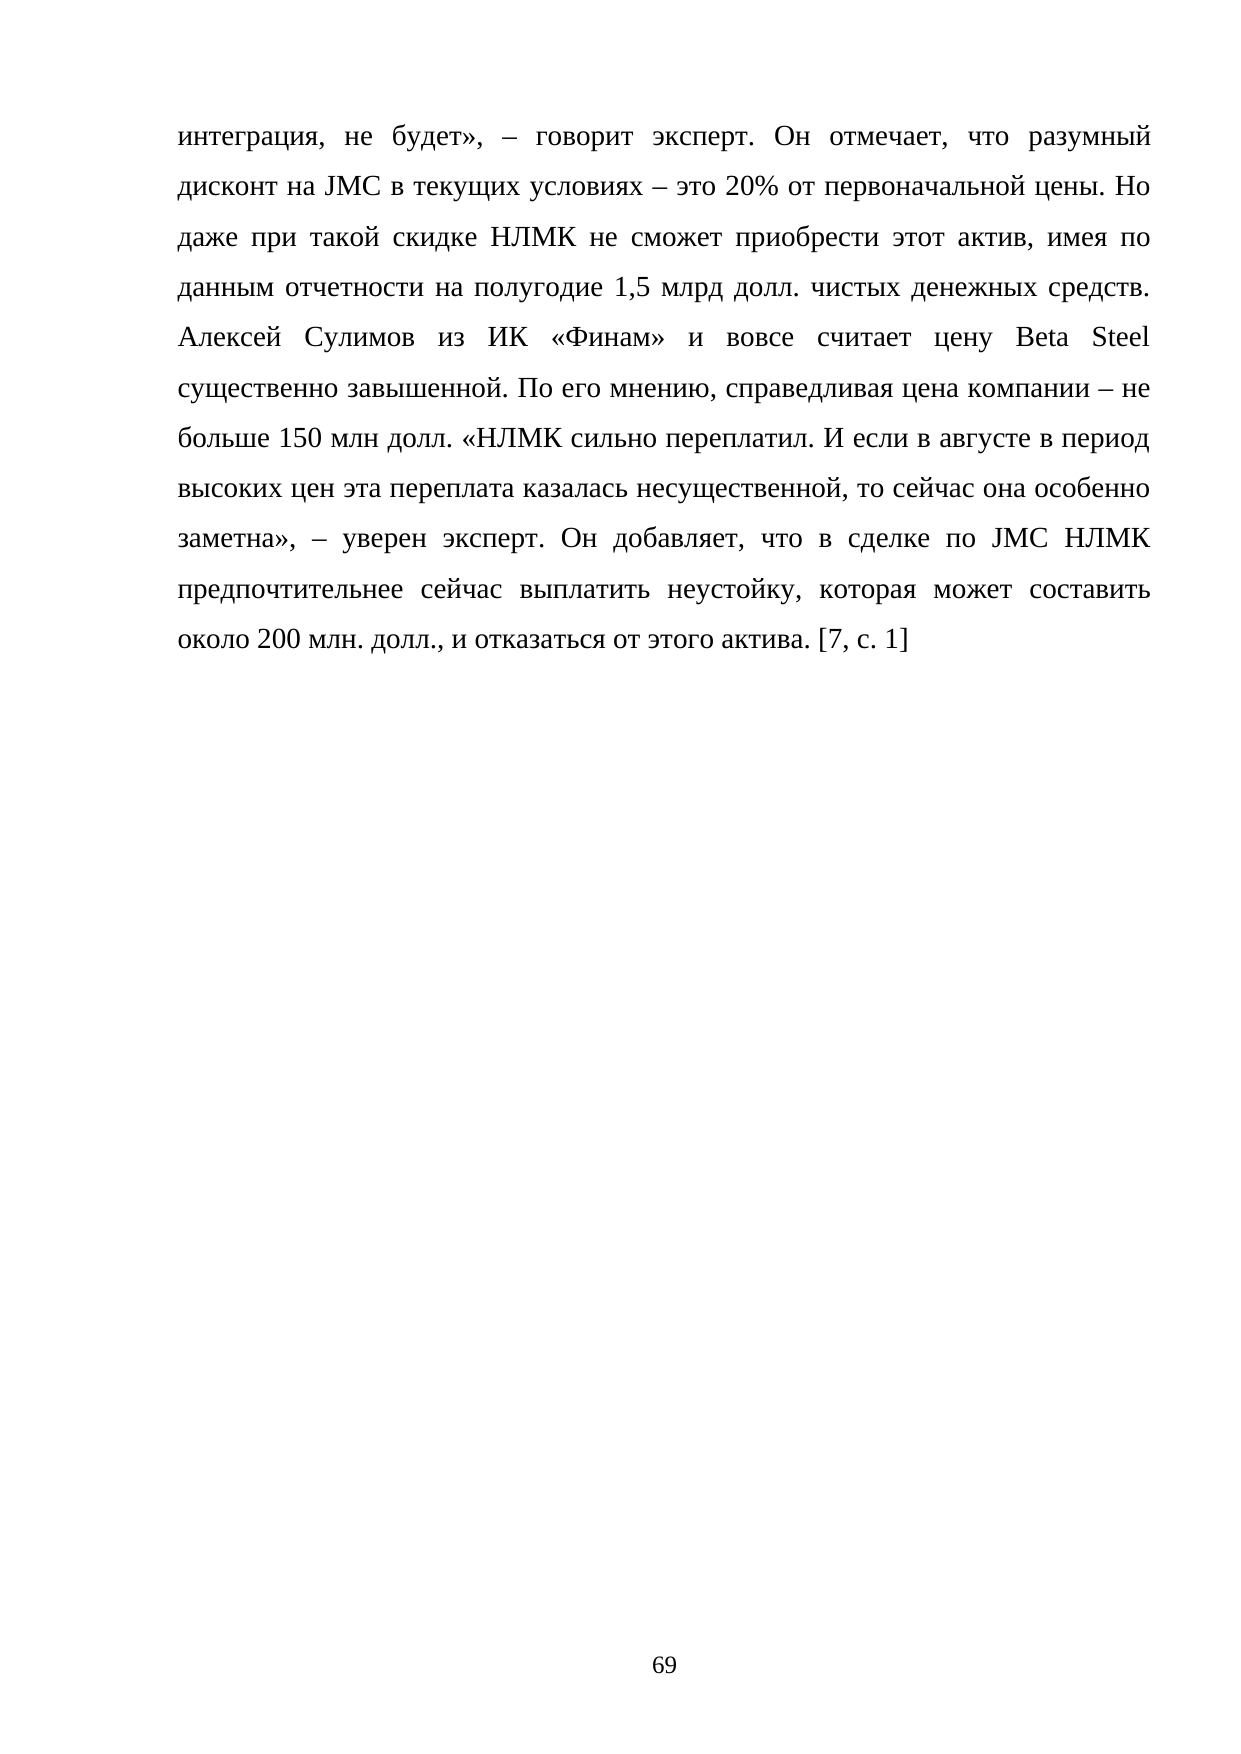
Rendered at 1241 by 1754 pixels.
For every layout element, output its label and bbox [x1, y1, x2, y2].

text [177, 118, 1152, 655]
